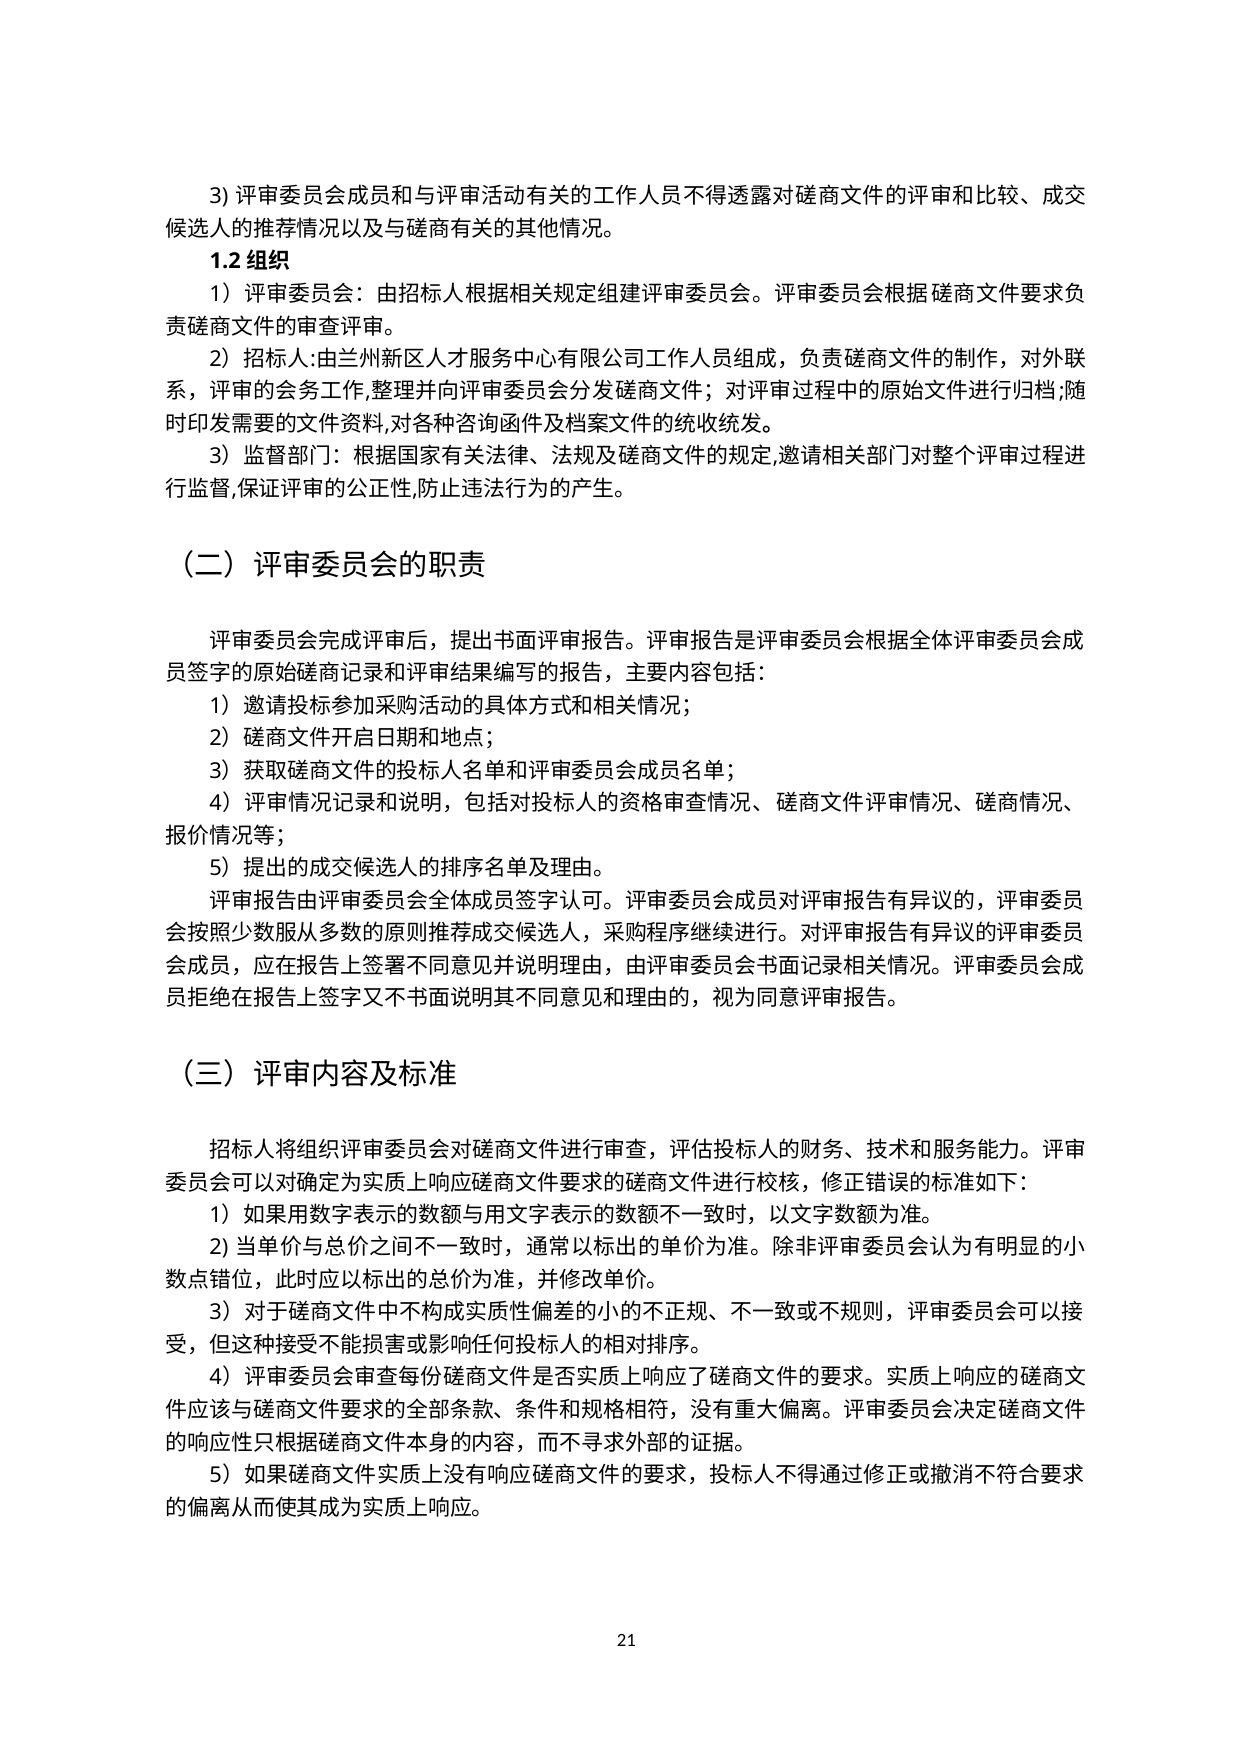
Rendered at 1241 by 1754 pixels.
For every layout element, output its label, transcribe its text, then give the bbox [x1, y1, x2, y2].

text 4）评审情况记录和说明，包括对投标人的资格审查情况、磋商文件评审情况、磋商情况、报价情况等； [165, 785, 1087, 850]
text 1）评审委员会：由招标人根据相关规定组建评审委员会。评审委员会根据磋商文件要求负责磋商文件的审查评审。 [165, 276, 1087, 341]
text 2) 当单价与总价之间不一致时，通常以标出的单价为准。除非评审委员会认为有明显的小数点错位，此时应以标出的总价为准，并修改单价。 [165, 1229, 1087, 1294]
text 评审委员会完成评审后，提出书面评审报告。评审报告是评审委员会根据全体评审委员会成员签字的原始磋商记录和评审结果编写的报告，主要内容包括： [165, 622, 1087, 687]
text 3) 评审委员会成员和与评审活动有关的工作人员不得透露对磋商文件的评审和比较、成交候选人的推荐情况以及与磋商有关的其他情况。 [165, 178, 1087, 243]
text 1）邀请投标参加采购活动的具体方式和相关情况； [165, 687, 1087, 720]
text 评审报告由评审委员会全体成员签字认可。评审委员会成员对评审报告有异议的，评审委员会按照少数服从多数的原则推荐成交候选人，采购程序继续进行。对评审报告有异议的评审委员会成员，应在报告上签署不同意见并说明理由，由评审委员会书面记录相关情况。评审委员会成员拒绝在报告上签字又不书面说明其不同意见和理由的，视为同意评审报告。 [165, 882, 1087, 1012]
text 2）磋商文件开启日期和地点； [165, 720, 1087, 752]
text 1）如果用数字表示的数额与用文字表示的数额不一致时，以文字数额为准。 [165, 1197, 1087, 1229]
text 3）监督部门：根据国家有关法律、法规及磋商文件的规定,邀请相关部门对整个评审过程进行监督,保证评审的公正性,防止违法行为的产生。 [165, 438, 1087, 503]
text 4）评审委员会审查每份磋商文件是否实质上响应了磋商文件的要求。实质上响应的磋商文件应该与磋商文件要求的全部条款、条件和规格相符，没有重大偏离。评审委员会决定磋商文件的响应性只根据磋商文件本身的内容，而不寻求外部的证据。 [165, 1359, 1087, 1457]
text 5）如果磋商文件实质上没有响应磋商文件的要求，投标人不得通过修正或撤消不符合要求的偏离从而使其成为实质上响应。 [165, 1457, 1087, 1522]
text 1.2 组织 [165, 243, 1087, 276]
text 3）对于磋商文件中不构成实质性偏差的小的不正规、不一致或不规则，评审委员会可以接受，但这种接受不能损害或影响任何投标人的相对排序。 [165, 1294, 1087, 1359]
text 5）提出的成交候选人的排序名单及理由。 [165, 850, 1087, 882]
subtitle （二）评审委员会的职责 [165, 530, 1087, 595]
text 3）获取磋商文件的投标人名单和评审委员会成员名单； [165, 752, 1087, 785]
subtitle （三）评审内容及标准 [165, 1039, 1087, 1104]
text 2）招标人:由兰州新区人才服务中心有限公司工作人员组成，负责磋商文件的制作，对外联系，评审的会务工作,整理并向评审委员会分发磋商文件；对评审过程中的原始文件进行归档;随时印发需要的文件资料,对各种咨询函件及档案文件的统收统发。 [165, 341, 1087, 438]
text 招标人将组织评审委员会对磋商文件进行审查，评估投标人的财务、技术和服务能力。评审委员会可以对确定为实质上响应磋商文件要求的磋商文件进行校核，修正错误的标准如下： [165, 1132, 1087, 1197]
